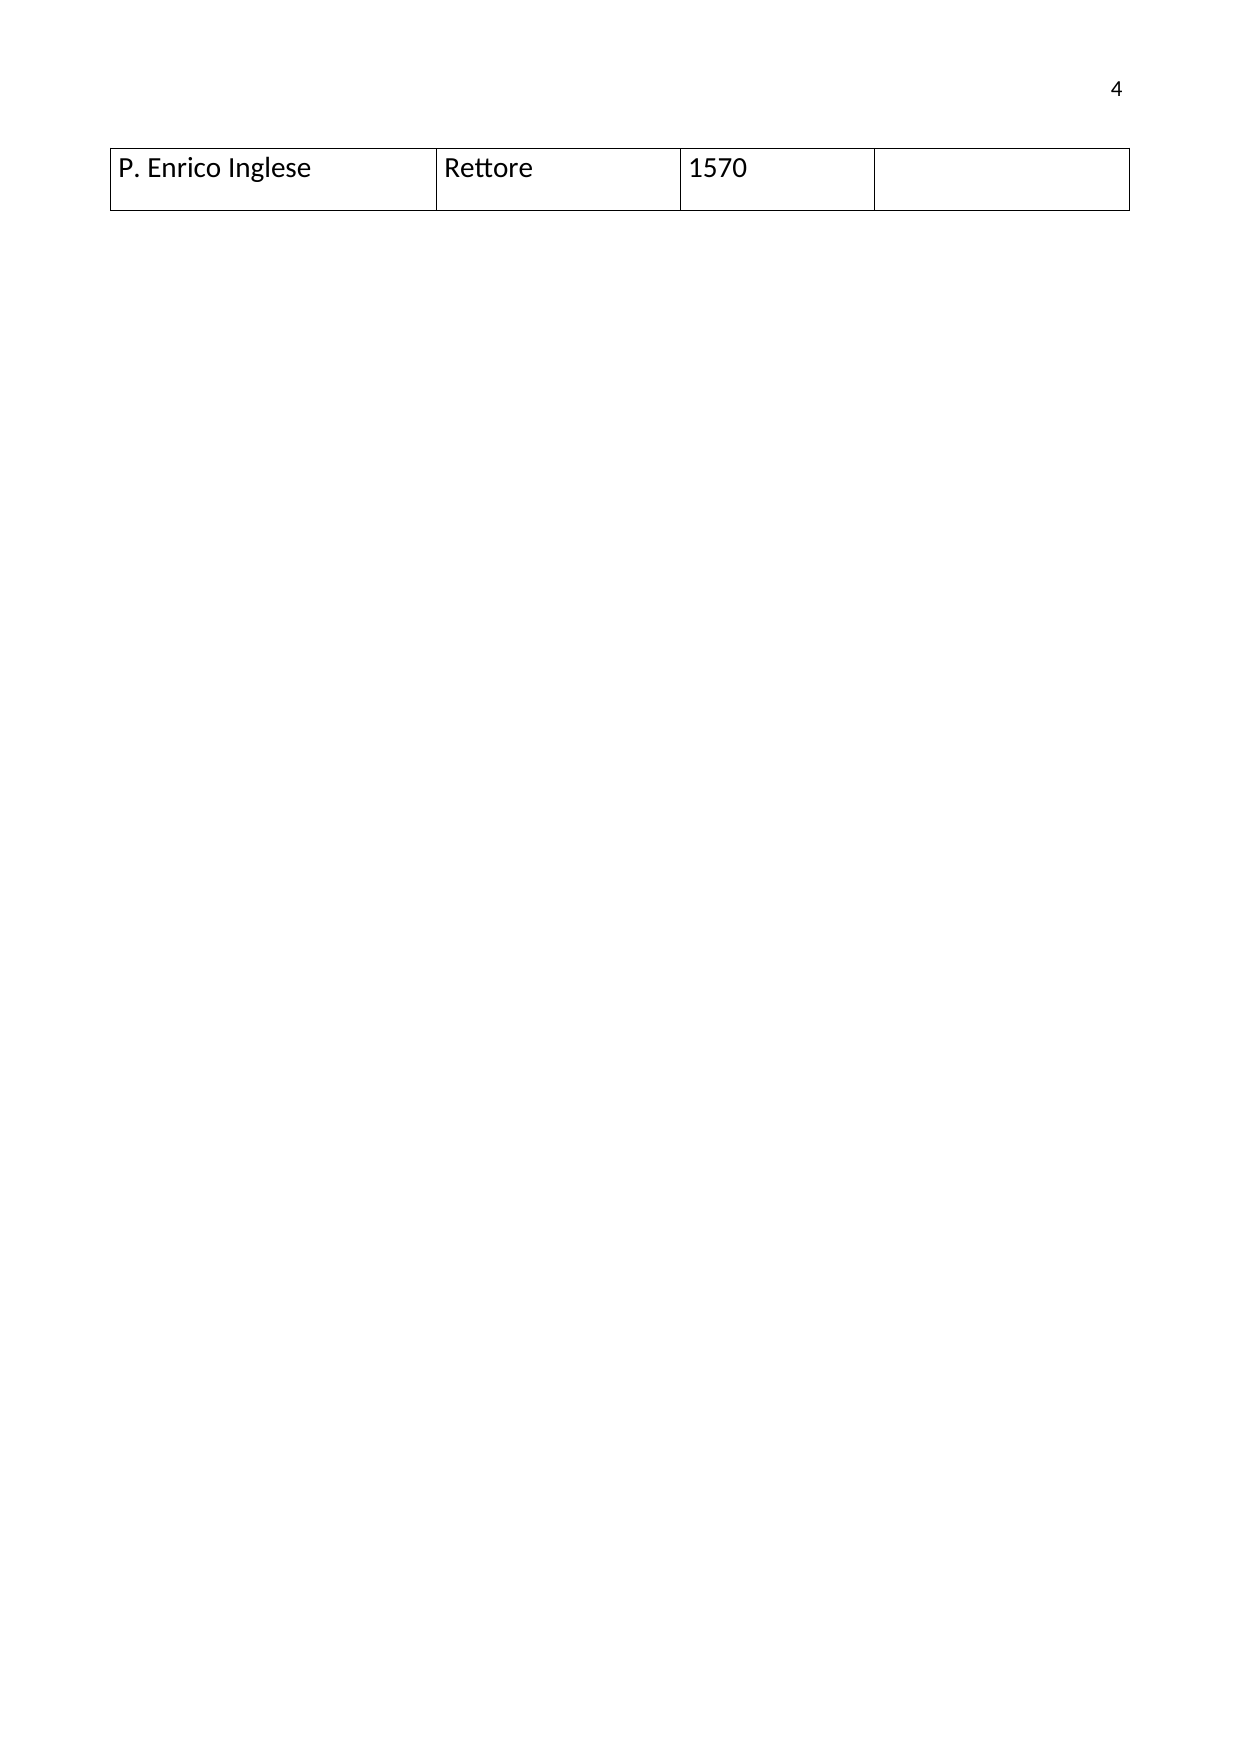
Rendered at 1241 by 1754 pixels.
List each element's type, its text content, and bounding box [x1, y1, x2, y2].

table_header P. Enrico Inglese [111, 149, 436, 210]
table_header Rettore [437, 149, 680, 210]
table_header 1570 [681, 149, 874, 210]
table_header [875, 149, 1129, 210]
